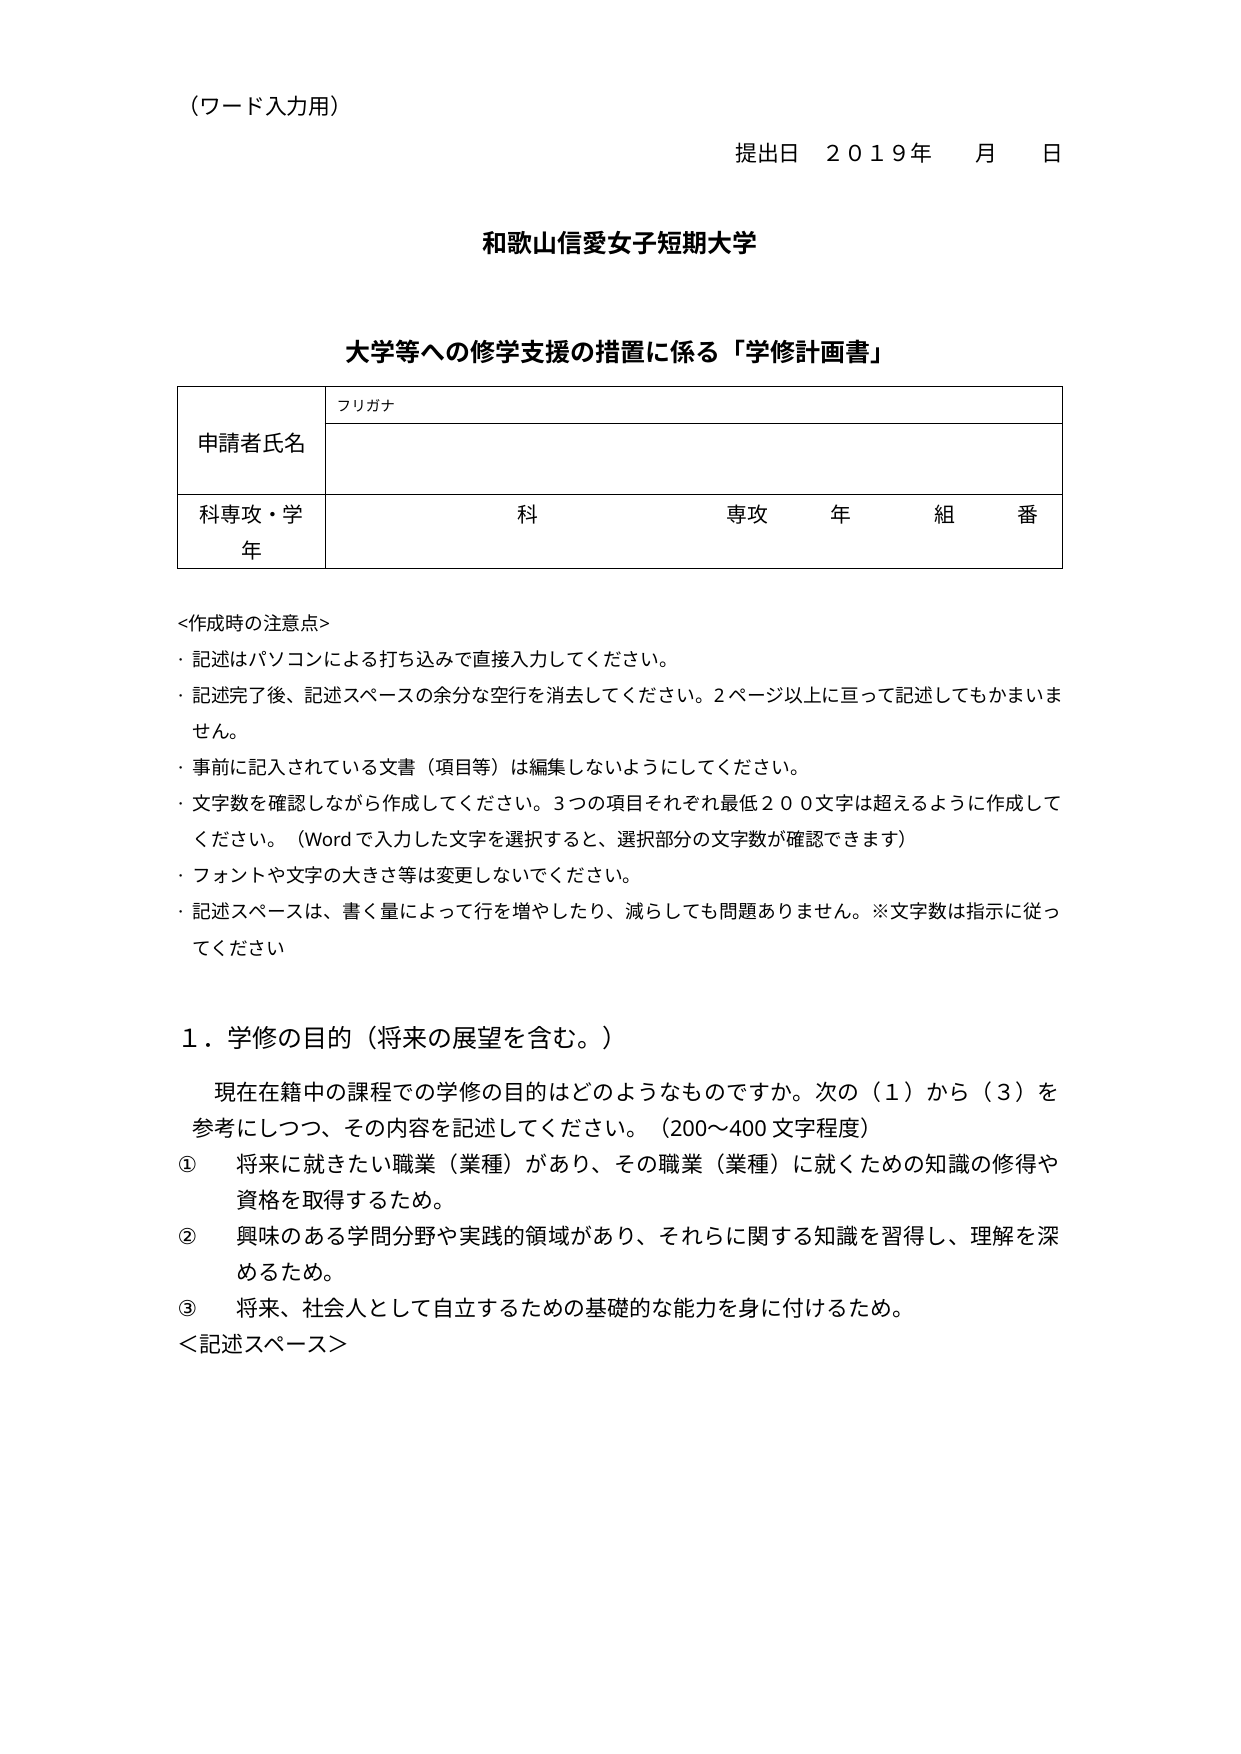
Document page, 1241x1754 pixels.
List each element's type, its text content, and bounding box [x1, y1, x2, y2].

text 和歌山信愛女子短期大学 [177, 206, 1063, 278]
table_cell 科 専攻 年 組 番 [326, 495, 1062, 567]
list 将来に就きたい職業（業種）があり、その職業（業種）に就くための知識の修得や資格を取得するため。 [177, 1145, 1063, 1217]
list 将来、社会人として自立するための基礎的な能力を身に付けるため。 [177, 1289, 1063, 1325]
text ＜記述スペース＞ [177, 1325, 1063, 1361]
table_cell [326, 424, 1062, 494]
list 記述はパソコンによる打ち込みで直接入力してください。 [177, 641, 1063, 677]
list 文字数を確認しながら作成してください。3つの項目それぞれ最低２００文字は超えるように作成してください。（Wordで入力した文字を選択すると、選択部分の文字数が確認できます） [177, 785, 1063, 857]
table_header 申請者氏名 [178, 387, 325, 494]
list 現在在籍中の課程での学修の目的はどのようなものですか。次の（１）から（３）を参考にしつつ、その内容を記述してください。（200～400 文字程度） [192, 1073, 1063, 1145]
text 大学等への修学支援の措置に係る「学修計画書」 [177, 314, 1063, 386]
list 記述スペースは、書く量によって行を増やしたり、減らしても問題ありません。※文字数は指示に従ってください [177, 893, 1063, 965]
text <作成時の注意点> [177, 604, 1063, 641]
table_cell 科専攻・学年 [178, 495, 325, 567]
text 提出日 ２０１９年 月 日 [177, 134, 1063, 170]
table_header フリガナ [326, 387, 1062, 423]
list フォントや文字の大きさ等は変更しないでください。 [177, 857, 1063, 893]
list 記述完了後、記述スペースの余分な空行を消去してください。2ページ以上に亘って記述してもかまいません。 [177, 677, 1063, 749]
list 興味のある学問分野や実践的領域があり、それらに関する知識を習得し、理解を深めるため。 [177, 1217, 1063, 1289]
list 事前に記入されている文書（項目等）は編集しないようにしてください。 [177, 749, 1063, 785]
text １．学修の目的（将来の展望を含む。） [177, 1001, 1063, 1073]
